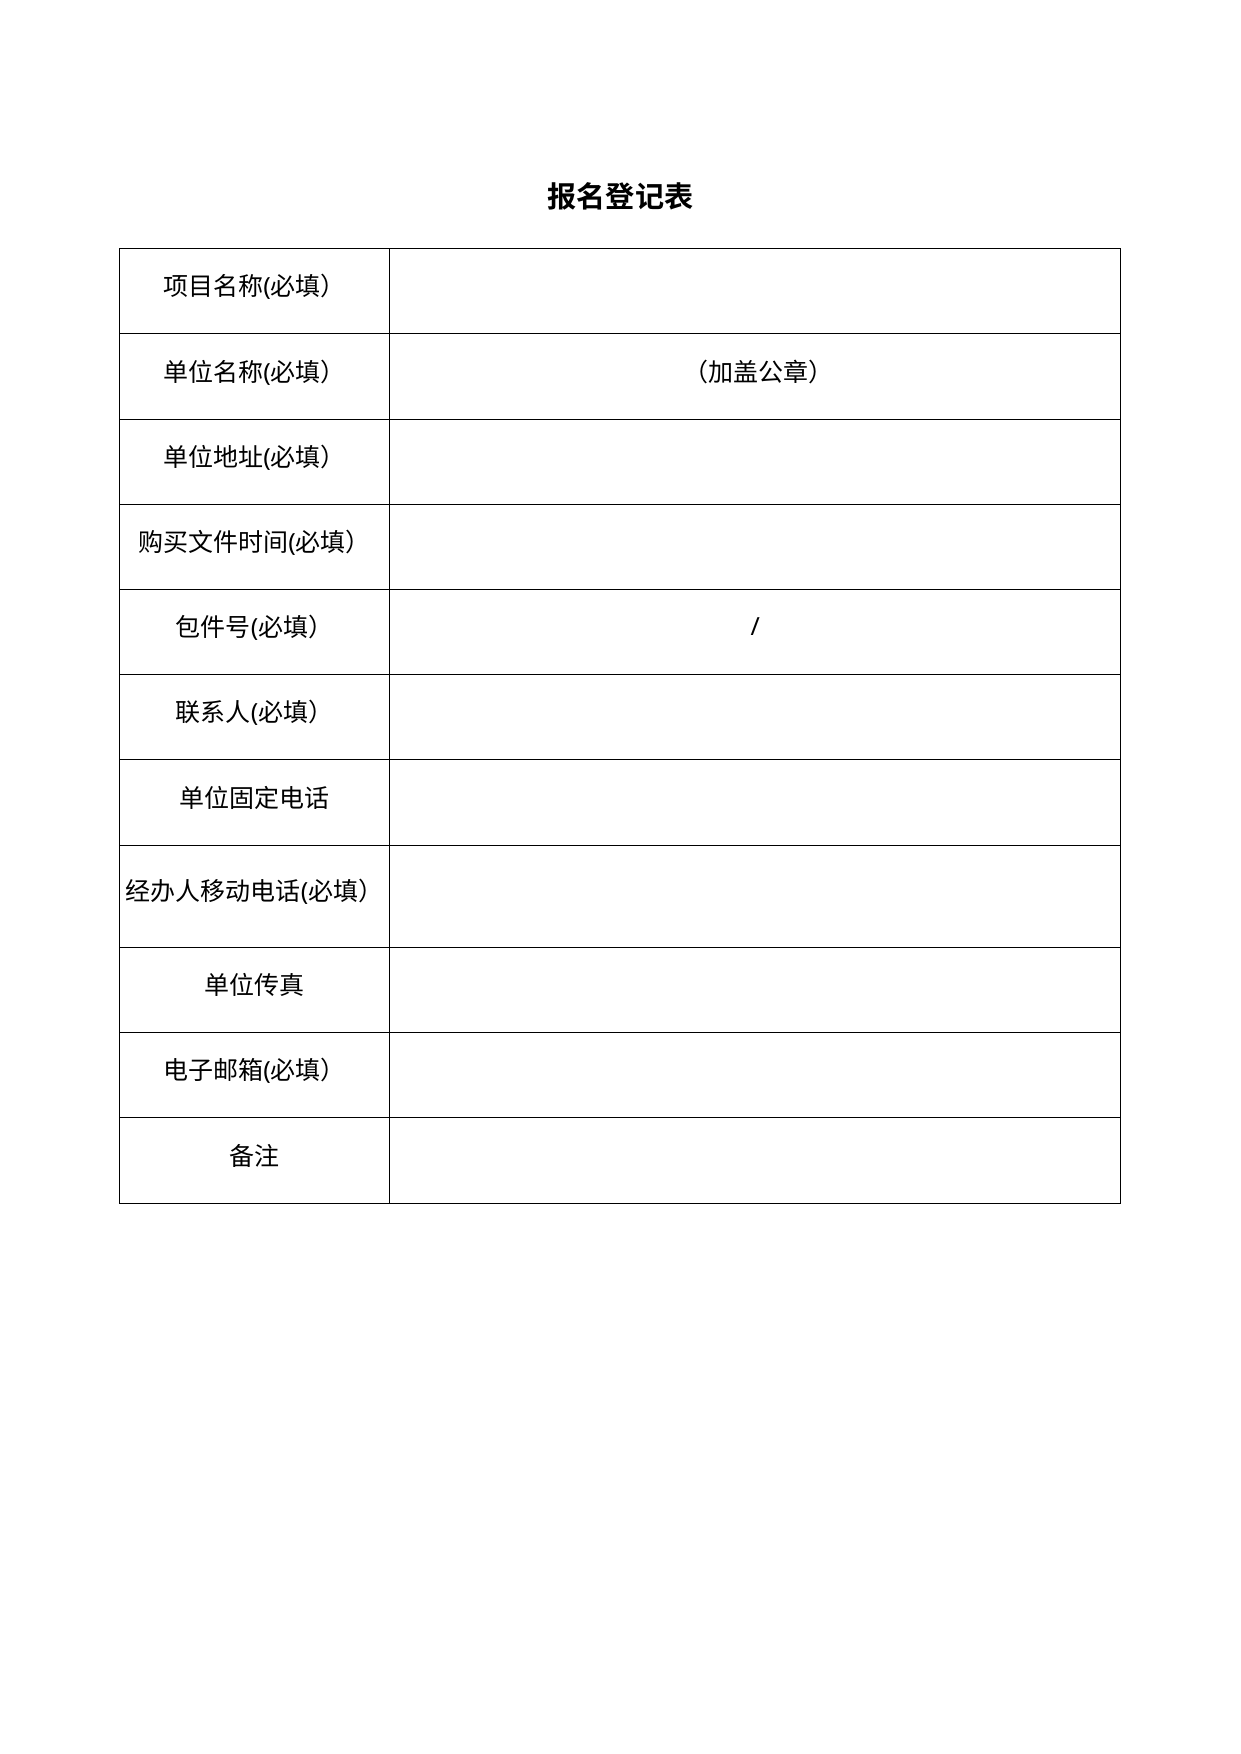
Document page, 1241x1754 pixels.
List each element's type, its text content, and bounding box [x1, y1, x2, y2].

table_cell 单位固定电话 [120, 760, 389, 844]
table_cell 备注 [120, 1118, 389, 1202]
table_cell / [390, 590, 1120, 674]
table_cell 购买文件时间(必填） [120, 505, 389, 589]
table_cell 经办人移动电话(必填） [120, 846, 389, 947]
table_cell [390, 420, 1120, 504]
table_cell 电子邮箱(必填） [120, 1033, 389, 1117]
table_cell （加盖公章） [390, 334, 1120, 418]
table_cell [390, 1033, 1120, 1117]
table_header [390, 249, 1120, 333]
table_cell [390, 948, 1120, 1032]
table_cell [390, 505, 1120, 589]
table_cell [390, 846, 1120, 947]
table_cell 单位地址(必填） [120, 420, 389, 504]
table_cell [390, 675, 1120, 759]
table_cell [390, 1118, 1120, 1202]
table_cell 联系人(必填） [120, 675, 389, 759]
table_cell 包件号(必填） [120, 590, 389, 674]
table_cell 单位名称(必填） [120, 334, 389, 418]
table_cell [390, 760, 1120, 844]
table_header 项目名称(必填） [120, 249, 389, 333]
table_cell 单位传真 [120, 948, 389, 1032]
text 报名登记表 [187, 162, 1053, 227]
